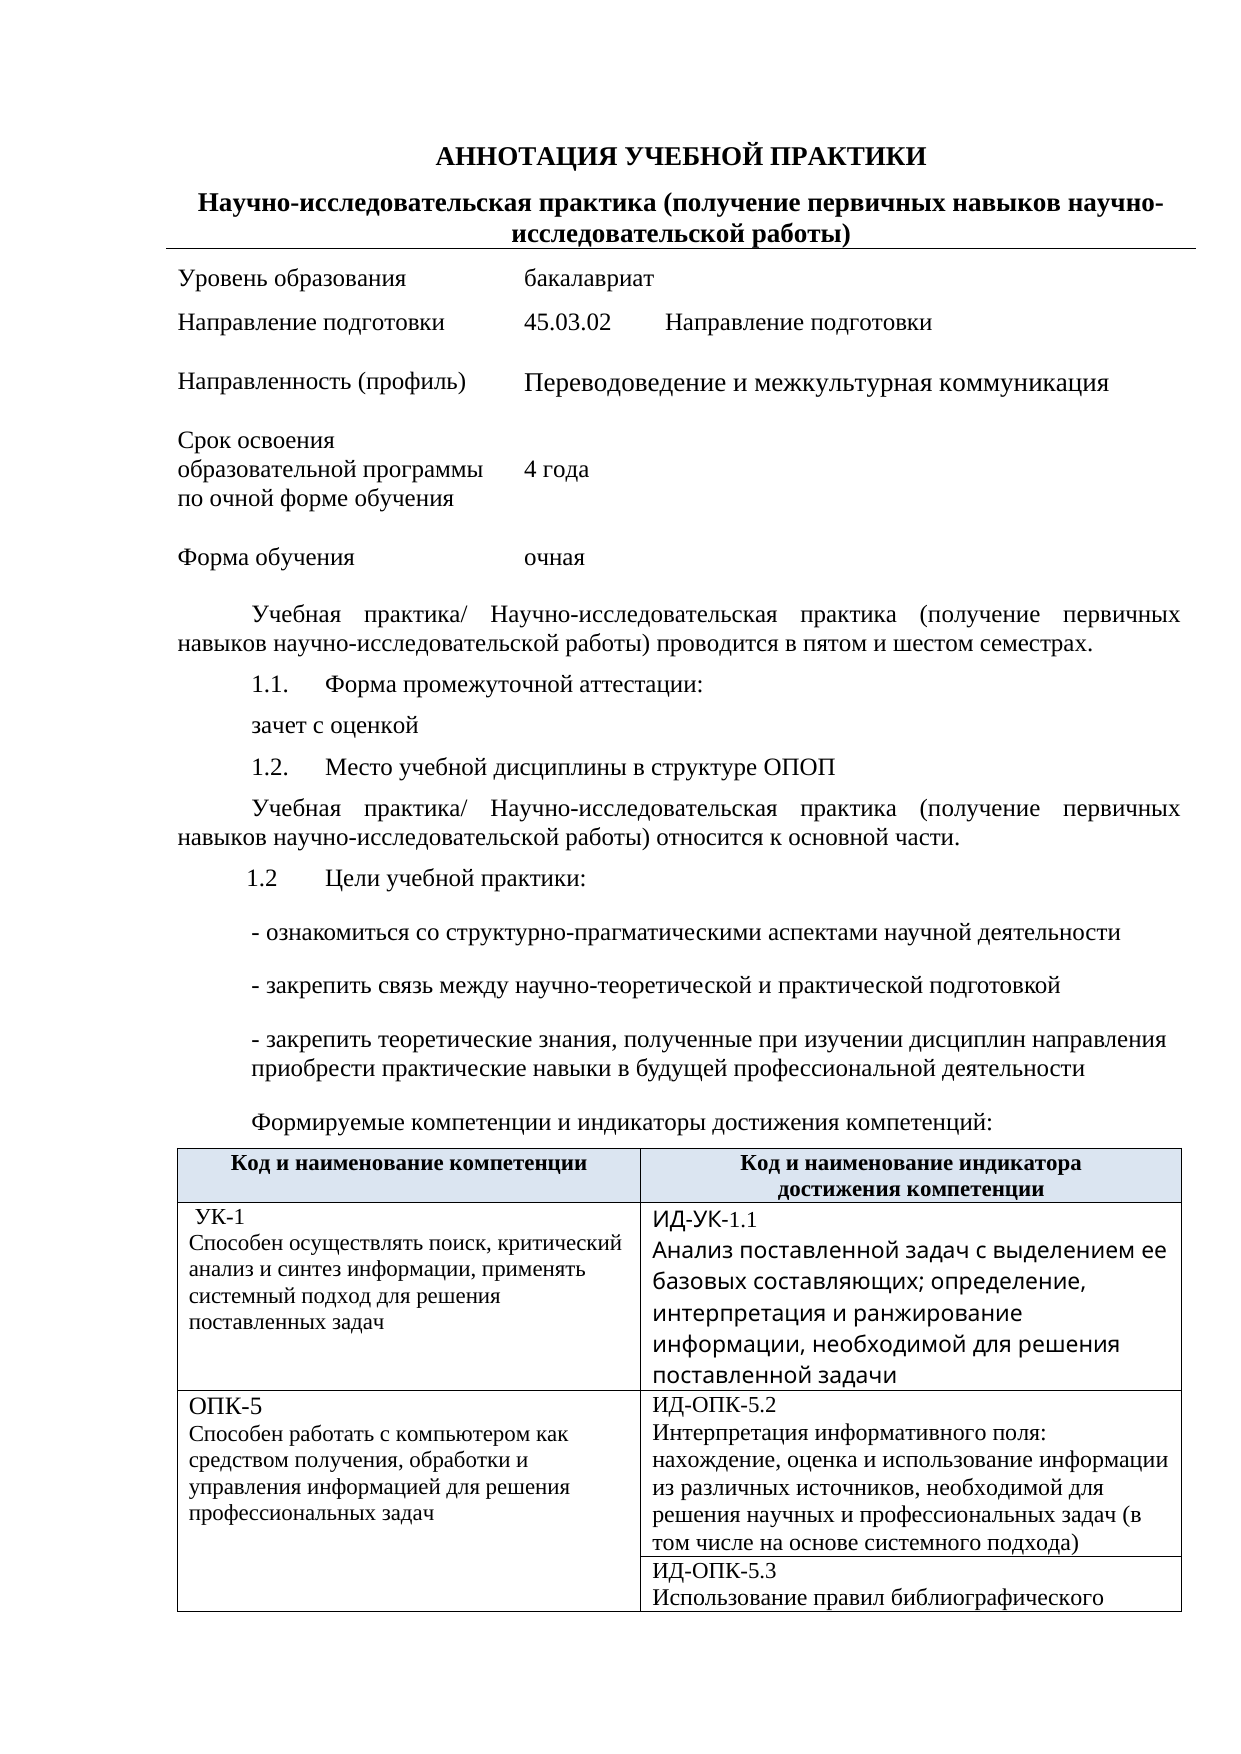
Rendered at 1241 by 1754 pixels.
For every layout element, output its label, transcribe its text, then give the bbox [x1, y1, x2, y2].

table_cell Направление подготовки [166, 307, 513, 366]
table_cell Направление подготовки [654, 307, 1196, 366]
subtitle - ознакомиться со структурно-прагматическими аспектами научной деятельности [251, 917, 1181, 945]
table_cell ОПК-5 Способен работать с компьютером как средством получения, обработки и управления информацией для решения профессиональных задач [178, 1391, 640, 1611]
table_cell очная [513, 511, 1196, 570]
list Учебная практика/ Научно-исследовательская практика (получение первичных навыков научно-исследовательской работы) относится к основной части. [177, 793, 1181, 850]
table_header Код и наименование индикатора достижения компетенции [641, 1149, 1181, 1202]
list Учебная практика/ Научно-исследовательская практика (получение первичных навыков научно-исследовательской работы) проводится в пятом и шестом семестрах. [177, 599, 1181, 657]
table_cell Научно-исследовательская практика (получение первичных навыков научно-исследовательской работы) [166, 186, 1196, 248]
table_cell Направленность (профиль) [166, 366, 513, 425]
subtitle - закрепить связь между научно-теоретической и практической подготовкой [251, 970, 1181, 999]
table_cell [641, 1557, 1181, 1611]
table_cell 4 года [513, 425, 1196, 511]
list зачет с оценкой [177, 710, 1181, 739]
table_cell Уровень образования [166, 249, 513, 307]
subtitle - закрепить теоретические знания, полученные при изучении дисциплин направления приобрести практические навыки в будущей профессиональной деятельности [251, 1024, 1181, 1082]
subtitle Цели учебной практики: [246, 863, 1181, 892]
table_header Код и наименование компетенции [178, 1149, 640, 1202]
subtitle Место учебной дисциплины в структуре ОПОП [251, 752, 1181, 780]
table_cell УК-1 Способен осуществлять поиск, критический анализ и синтез информации, применять системный подход для решения поставленных задач [178, 1203, 640, 1390]
table_cell ИД-УК-1.1 Анализ поставленной задач с выделением ее базовых составляющих; определение, интерпретация и ранжирование информации, необходимой для решения поставленной задачи [641, 1203, 1181, 1390]
table_cell Форма обучения [166, 511, 513, 570]
table_cell 45.03.02 [513, 307, 653, 366]
table_cell Переводоведение и межкультурная коммуникация [513, 366, 1196, 425]
table_cell ИД-ОПК-5.2 Интерпретация информативного поля: нахождение, оценка и использование информации из различных источников, необходимой для решения научных и профессиональных задач (в том числе на основе системного подхода) [641, 1391, 1181, 1556]
table_header АННОТАЦИЯ УЧЕБНОЙ ПРАКТИКИ [166, 127, 1196, 186]
subtitle Форма промежуточной аттестации: [251, 669, 1181, 698]
subtitle Формируемые компетенции и индикаторы достижения компетенций: [251, 1107, 1181, 1135]
table_cell бакалавриат [513, 249, 1196, 307]
table_cell Срок освоения образовательной программы по очной форме обучения [166, 425, 513, 511]
